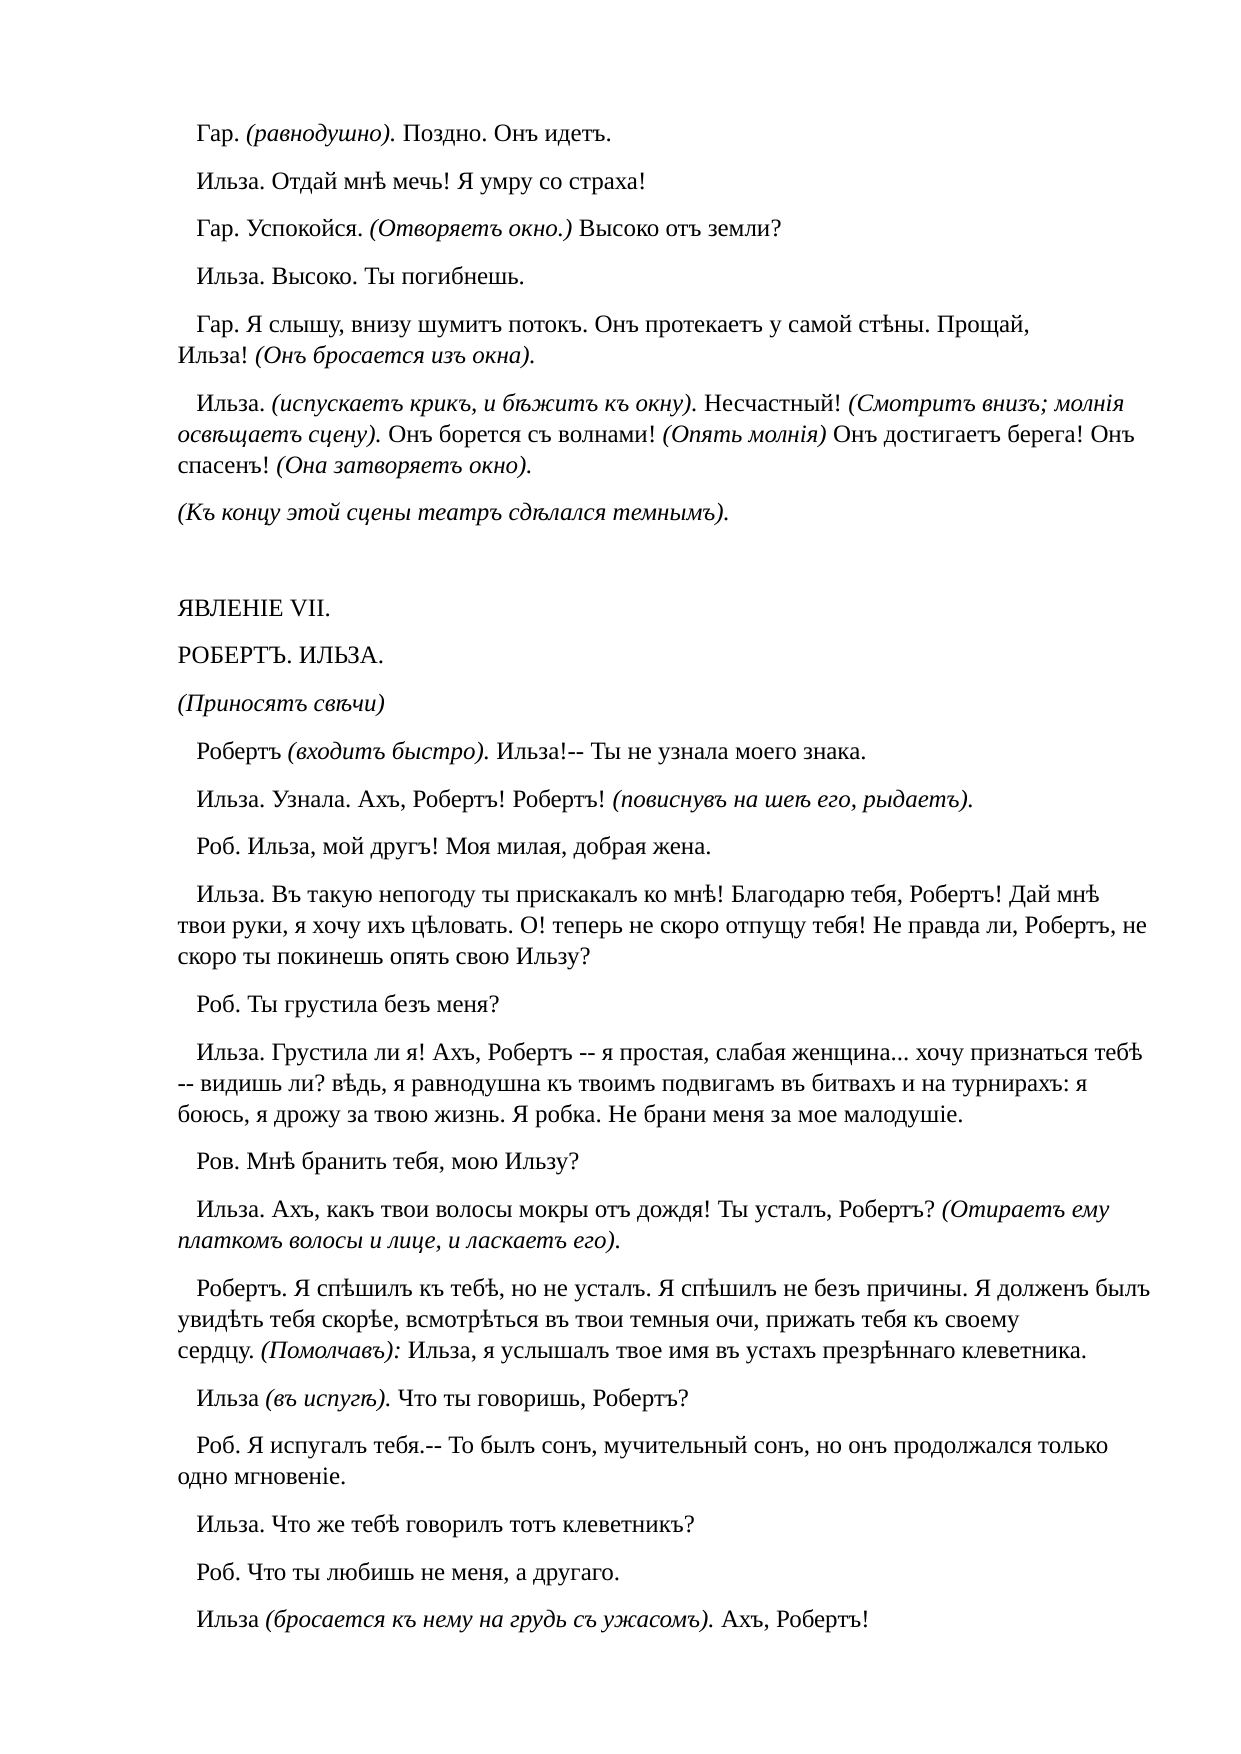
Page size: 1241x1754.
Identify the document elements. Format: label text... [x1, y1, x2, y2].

text Ильза. Отдай мнѣ мечь! Я умру со страха! [177, 166, 1152, 194]
text Ров. Мнѣ бранить тебя, мою Ильзу? [177, 1146, 1152, 1175]
text (Приносятъ свѣчи) [177, 688, 1152, 717]
text Роб. Что ты любишь не меня, а другаго. [177, 1557, 1152, 1586]
text Роб. Ильза, мой другъ! Моя милая, добрая жена. [177, 831, 1152, 860]
text Роб. Ты грустила безъ меня? [177, 989, 1152, 1018]
text РОБЕРТЪ. ИЛЬЗА. [177, 641, 1152, 669]
text Ильза. Что же тебѣ говорилъ тотъ клеветникъ? [177, 1509, 1152, 1538]
text (Къ концу этой сцены театръ сдѣлался темнымъ). [177, 497, 1152, 526]
text Ильза. (испускаетъ крикъ, и бѣжитъ къ окну). Несчастный! (Смотритъ внизъ; молнія освѣщаетъ сцену). Онъ борется съ волнами! (Опять молнія) Онъ достигаетъ берега! Онъ спасенъ! (Она затворяетъ окно). [177, 388, 1152, 478]
text Ильза (бросается къ нему на грудь съ ужасомъ). Ахъ, Робертъ! [177, 1604, 1152, 1633]
text Ильза. Высоко. Ты погибнешь. [177, 261, 1152, 290]
text ЯВЛЕНІЕ VII. [177, 593, 1152, 622]
text Роб. Я испугалъ тебя.-- То былъ сонъ, мучительный сонъ, но онъ продолжался только одно мгновеніе. [177, 1430, 1152, 1490]
text Гар. Я слышу, внизу шумитъ потокъ. Онъ протекаетъ у самой стѣны. Прощай, Ильза! (Онъ бросается изъ окна). [177, 309, 1152, 369]
text Ильза. Ахъ, какъ твои волосы мокры отъ дождя! Ты усталъ, Робертъ? (Отираетъ ему платкомъ волосы и лице, и ласкаетъ его). [177, 1194, 1152, 1254]
text Ильза. Узнала. Ахъ, Робертъ! Робертъ! (повиснувъ на шеѣ его, рыдаетъ). [177, 784, 1152, 812]
text Ильза (въ испугѣ). Что ты говоришь, Робертъ? [177, 1383, 1152, 1411]
text Гар. (равнодушно). Поздно. Онъ идетъ. [177, 118, 1152, 147]
text Ильза. Грустила ли я! Ахъ, Робертъ -- я простая, слабая женщина... хочу признаться тебѣ -- видишь ли? вѣдь, я равнодушна къ твоимъ подвигамъ въ битвахъ и на турнирахъ: я боюсь, я дрожу за твою жизнь. Я робка. Не брани меня за мое малодушіе. [177, 1037, 1152, 1127]
text Гар. Успокойся. (Отворяетъ окно.) Высоко отъ земли? [177, 213, 1152, 242]
text Робертъ. Я спѣшилъ къ тебѣ, но не усталъ. Я спѣшилъ не безъ причины. Я долженъ былъ увидѣть тебя скорѣе, всмотрѣться въ твои темныя очи, прижать тебя къ своему сердцу. (Помолчавъ): Ильза, я услышалъ твое имя въ устахъ презрѣннаго клеветника. [177, 1273, 1152, 1364]
text Робертъ (входитъ быстро). Ильза!-- Ты не узнала моего знака. [177, 736, 1152, 765]
text Ильза. Въ такую непогоду ты прискакалъ ко мнѣ! Благодарю тебя, Робертъ! Дай мнѣ твои руки, я хочу ихъ цѣловать. О! теперь не скоро отпущу тебя! Не правда ли, Робертъ, не скоро ты покинешь опять свою Ильзу? [177, 879, 1152, 970]
